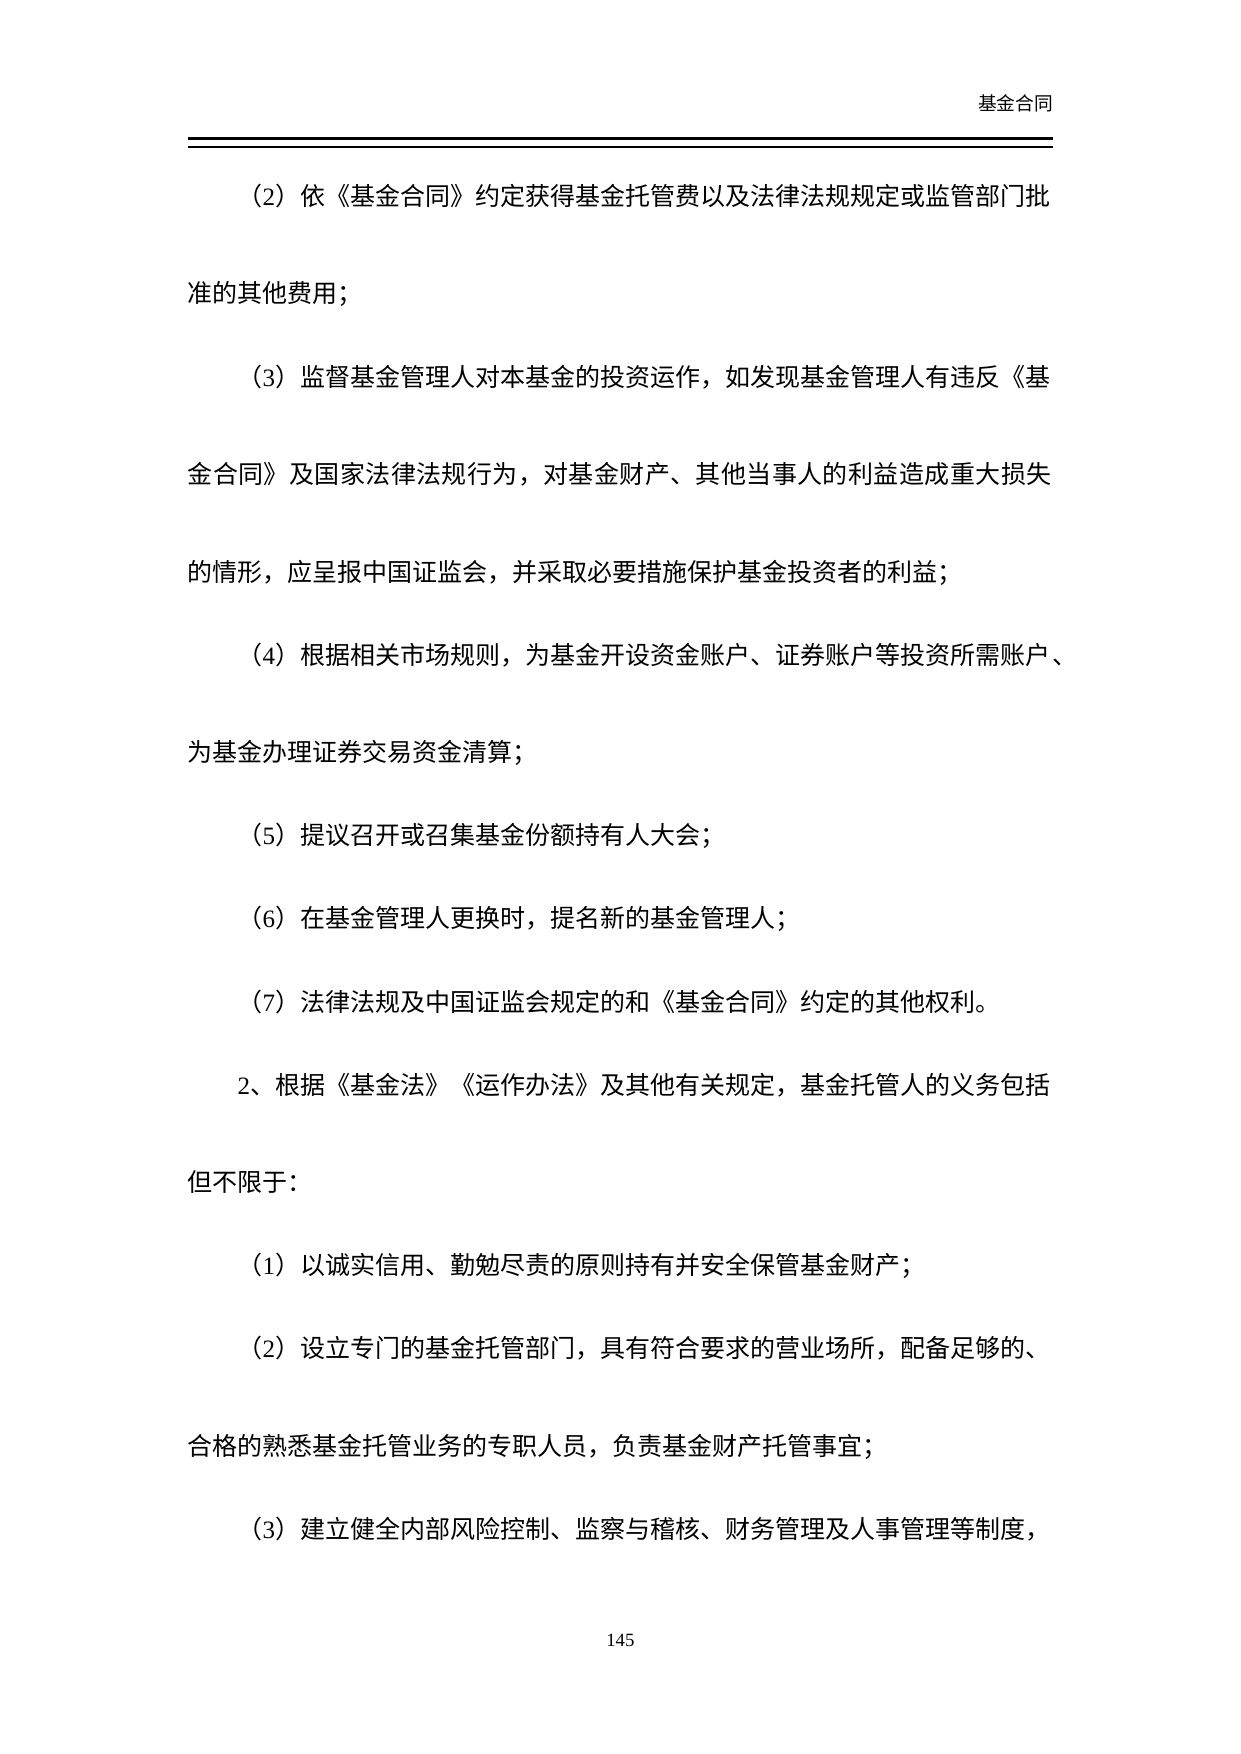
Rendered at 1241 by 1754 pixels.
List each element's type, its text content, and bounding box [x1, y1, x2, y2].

text 2、根据《基金法》《运作办法》及其他有关规定，基金托管人的义务包括但不限于： [187, 1051, 1053, 1213]
text （2）依《基金合同》约定获得基金托管费以及法律法规规定或监管部门批准的其他费用； [187, 162, 1053, 324]
text （5）提议召开或召集基金份额持有人大会； [187, 801, 1053, 866]
text （2）设立专门的基金托管部门，具有符合要求的营业场所，配备足够的、合格的熟悉基金托管业务的专职人员，负责基金财产托管事宜； [187, 1314, 1053, 1477]
text （7）法律法规及中国证监会规定的和《基金合同》约定的其他权利。 [187, 968, 1053, 1033]
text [187, 1495, 1053, 1560]
text （6）在基金管理人更换时，提名新的基金管理人； [187, 884, 1053, 949]
text （3）监督基金管理人对本基金的投资运作，如发现基金管理人有违反《基金合同》及国家法律法规行为，对基金财产、其他当事人的利益造成重大损失的情形，应呈报中国证监会，并采取必要措施保护基金投资者的利益； [187, 343, 1053, 603]
text （4）根据相关市场规则，为基金开设资金账户、证券账户等投资所需账户、为基金办理证券交易资金清算； [187, 621, 1053, 783]
text （1）以诚实信用、勤勉尽责的原则持有并安全保管基金财产； [187, 1231, 1053, 1296]
